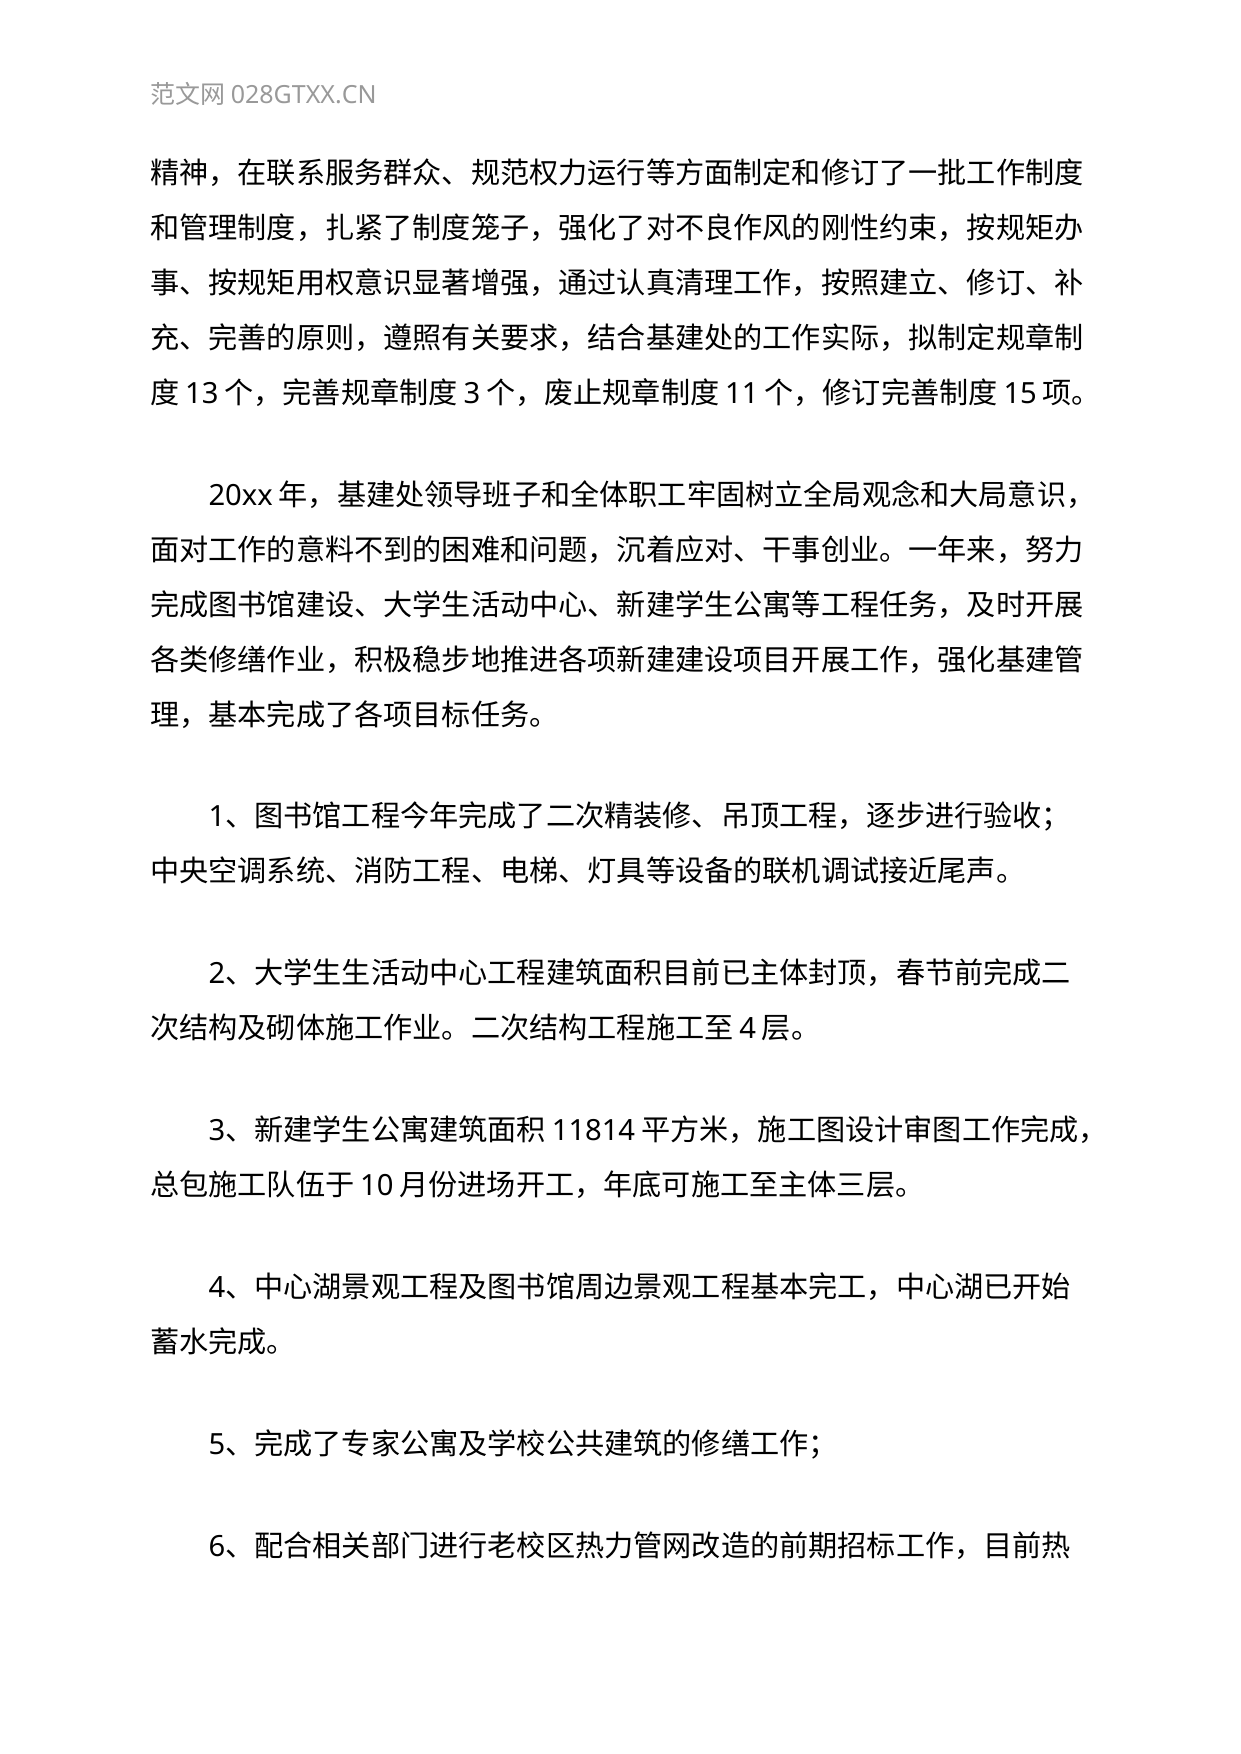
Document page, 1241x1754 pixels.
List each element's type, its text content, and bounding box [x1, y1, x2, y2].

text 1、图书馆工程今年完成了二次精装修、吊顶工程，逐步进行验收；中央空调系统、消防工程、电梯、灯具等设备的联机调试接近尾声。 [150, 793, 1090, 890]
text 3、新建学生公寓建筑面积11814平方米，施工图设计审图工作完成，总包施工队伍于10月份进场开工，年底可施工至主体三层。 [150, 1107, 1090, 1204]
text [150, 1522, 1090, 1565]
text 20xx年，基建处领导班子和全体职工牢固树立全局观念和大局意识，面对工作的意料不到的困难和问题，沉着应对、干事创业。一年来，努力完成图书馆建设、大学生活动中心、新建学生公寓等工程任务，及时开展各类修缮作业，积极稳步地推进各项新建建设项目开展工作，强化基建管理，基本完成了各项目标任务。 [150, 472, 1090, 733]
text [150, 150, 1090, 412]
text 4、中心湖景观工程及图书馆周边景观工程基本完工，中心湖已开始蓄水完成。 [150, 1264, 1090, 1361]
text 5、完成了专家公寓及学校公共建筑的修缮工作； [150, 1421, 1090, 1463]
text 2、大学生生活动中心工程建筑面积目前已主体封顶，春节前完成二次结构及砌体施工作业。二次结构工程施工至4层。 [150, 950, 1090, 1047]
